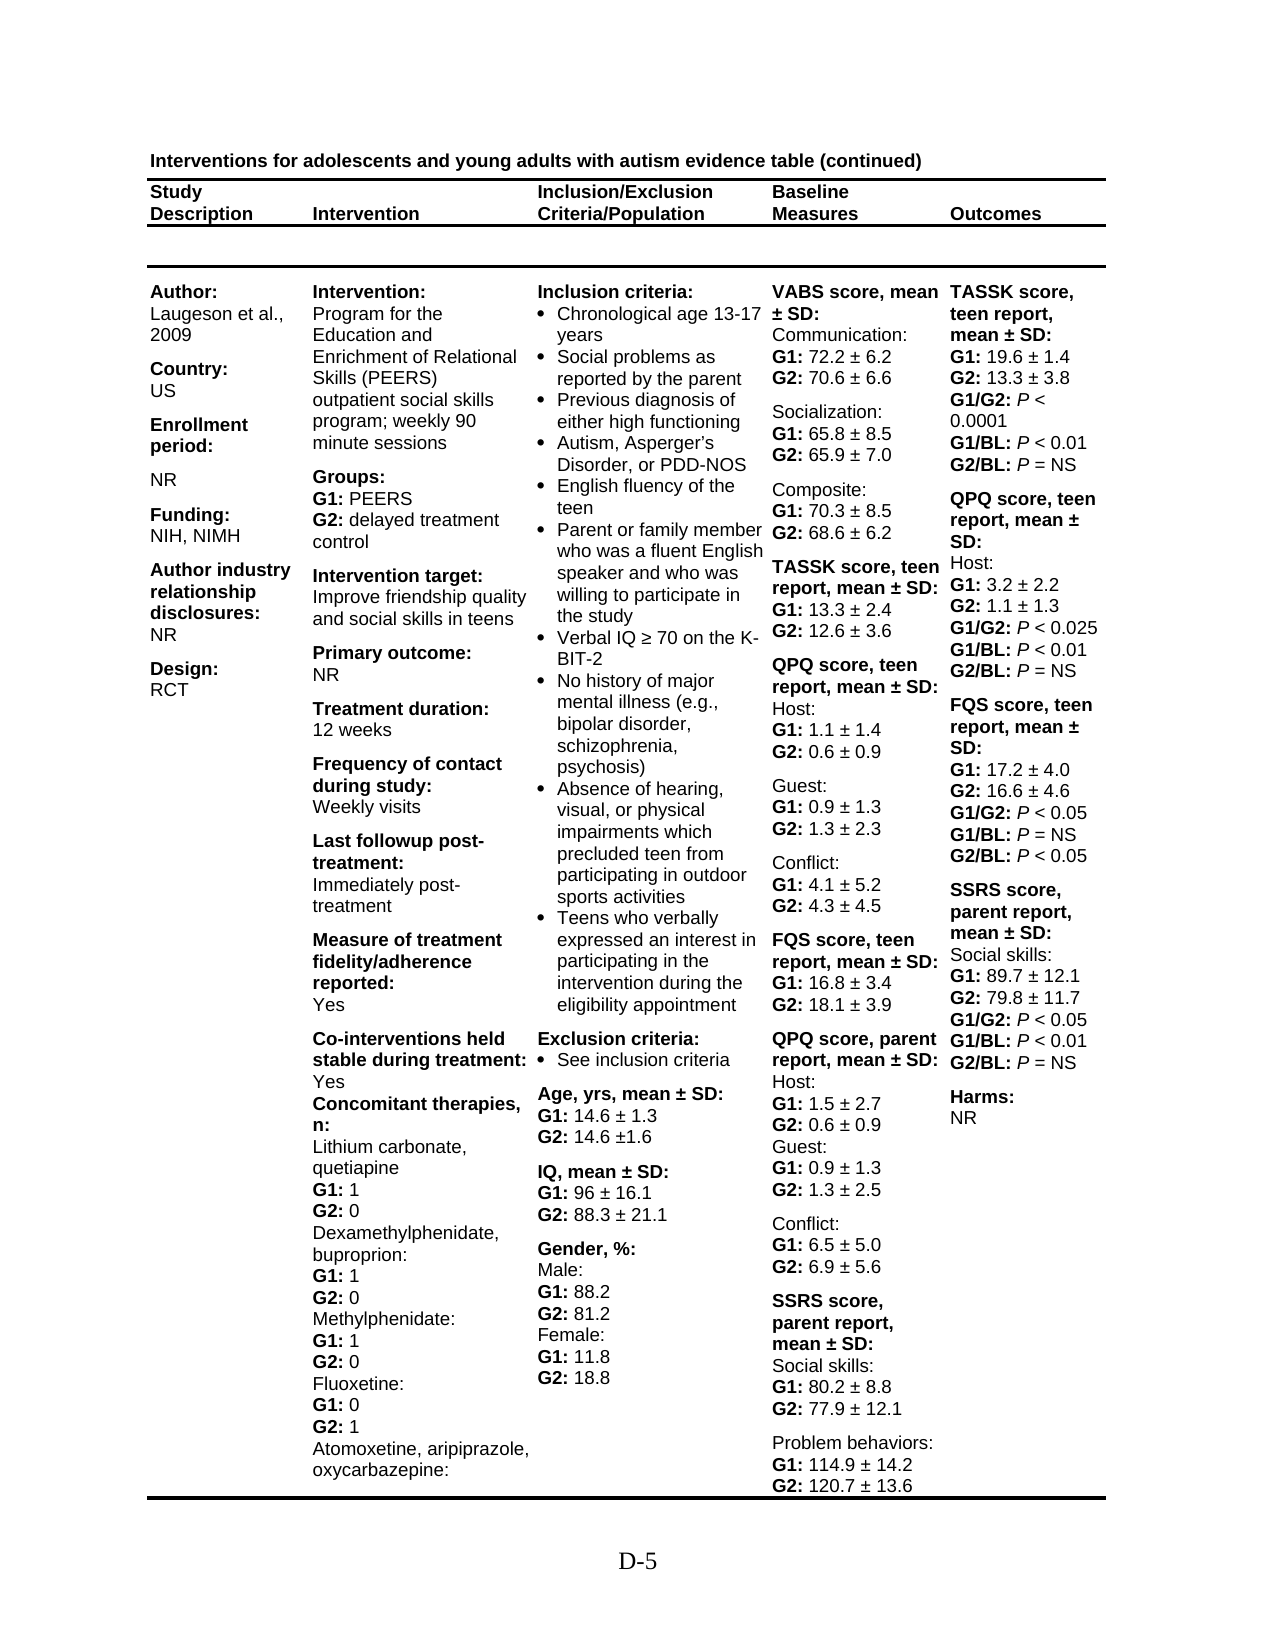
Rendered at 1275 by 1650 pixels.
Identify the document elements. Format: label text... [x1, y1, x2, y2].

table_cell Intervention [309, 181, 534, 224]
table_cell Outcomes [947, 181, 1106, 224]
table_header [147, 268, 309, 1496]
table_header Interventions for adolescents and young adults with autism evidence table (continued) [147, 150, 1106, 178]
table_cell Inclusion/Exclusion Criteria/Population [534, 181, 769, 224]
table_cell Study Description [147, 181, 309, 224]
table_cell Baseline Measures [769, 181, 947, 224]
